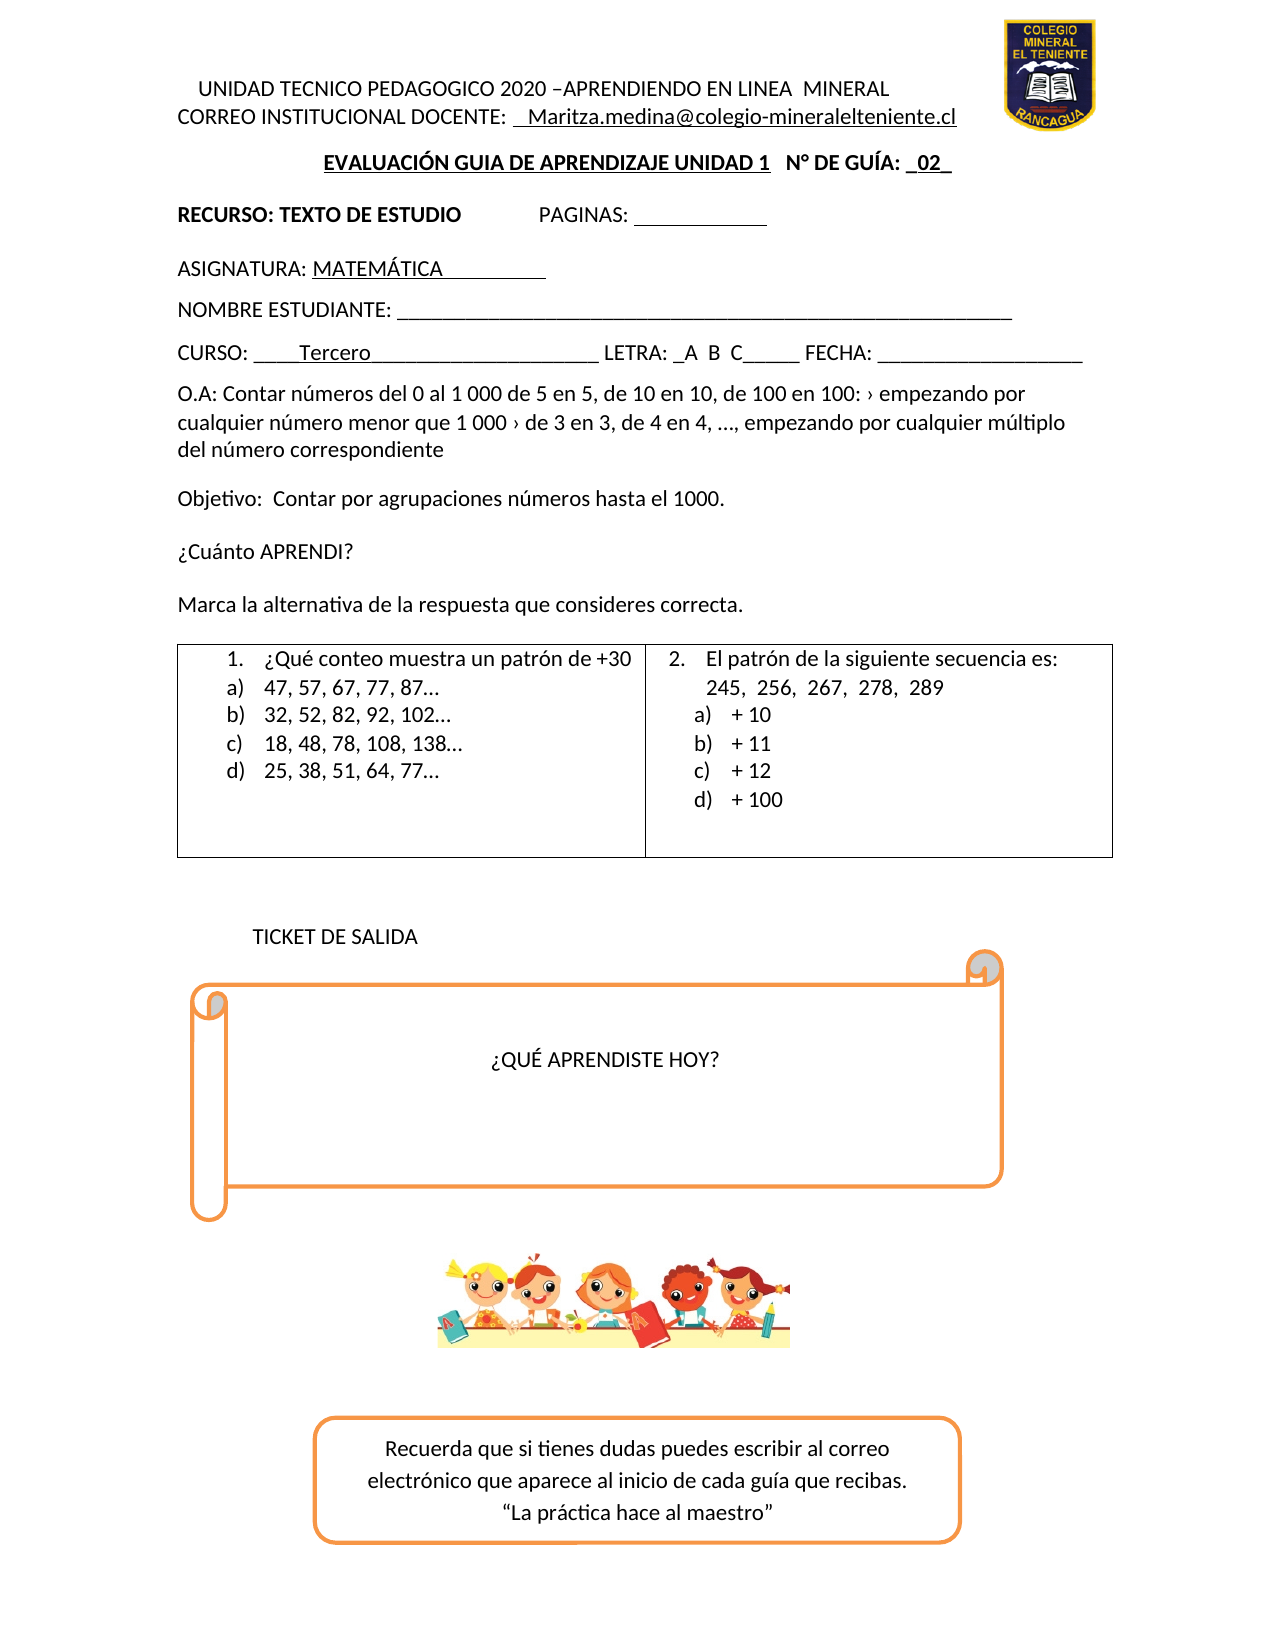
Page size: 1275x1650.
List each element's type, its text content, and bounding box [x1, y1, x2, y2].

list TICKET DE SALIDA [252, 922, 1098, 951]
table_header ¿Qué conteo muestra un patrón de +30 47, 57, 67, 77, 87… 32, 52, 82, 92, 102… 18, 48, 78, 108, 138… 25, 38, 51, 64, 77… [178, 645, 645, 857]
text ¿Cuánto APRENDI? [177, 537, 1098, 566]
text CURSO: ____Tercero____________________ LETRA: _A B C_____ FECHA: __________________ [177, 338, 1098, 366]
text Marca la alternativa de la respuesta que consideres correcta. [177, 591, 1098, 618]
text Objetivo: Contar por agrupaciones números hasta el 1000. [177, 484, 1098, 512]
table_header El patrón de la siguiente secuencia es: 245, 256, 267, 278, 289 + 10 + 11 + 12 + 100 [646, 645, 1112, 857]
text O.A: Contar números del 0 al 1 000 de 5 en 5, de 10 en 10, de 100 en 100: › empezando por cualquier número menor que 1 000 › de 3 en 3, de 4 en 4, …, empezando por cualquier múltiplo del número correspondiente [177, 379, 1098, 464]
picture [1000, 13, 1097, 132]
text ASIGNATURA: MATEMÁTICA [177, 254, 1098, 282]
text EVALUACIÓN GUIA DE APRENDIZAJE UNIDAD 1 N° DE GUÍA: _02_ [177, 148, 1098, 176]
text NOMBRE ESTUDIANTE: ______________________________________________________ [177, 296, 1098, 324]
text RECURSO: TEXTO DE ESTUDIO PAGINAS: [177, 201, 1098, 229]
